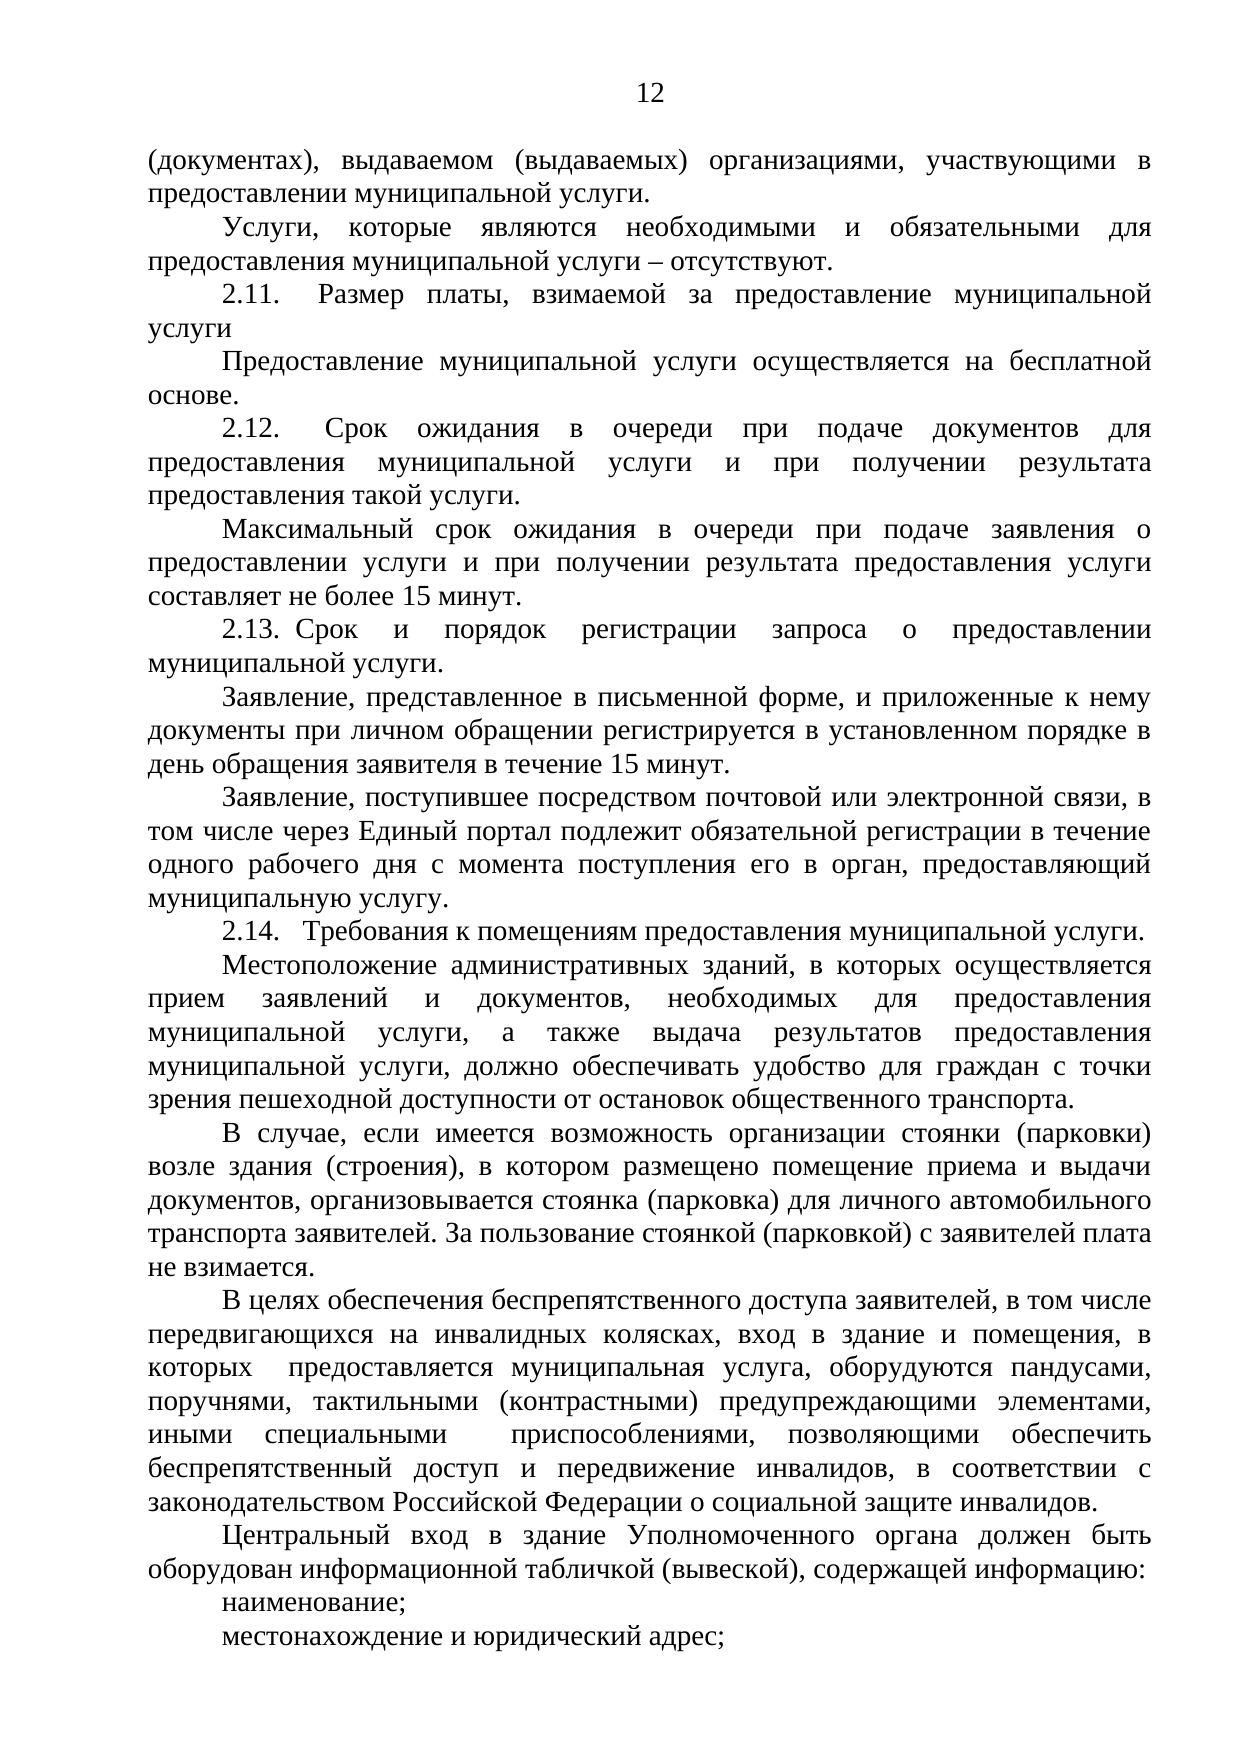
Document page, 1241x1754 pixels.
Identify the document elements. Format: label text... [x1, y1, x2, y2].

text 2.12. Срок ожидания в очереди при подаче документов для предоставления муниципальной услуги и при получении результата предоставления такой услуги. [148, 410, 1152, 511]
text В случае, если имеется возможность организации стоянки (парковки) возле здания (строения), в котором размещено помещение приема и выдачи документов, организовывается стоянка (парковка) для личного автомобильного транспорта заявителей. За пользование стоянкой (парковкой) с заявителей плата не взимается. [148, 1115, 1152, 1282]
text Услуги, которые являются необходимыми и обязательными для предоставления муниципальной услуги – отсутствуют. [148, 209, 1152, 276]
text наименование; [148, 1584, 1152, 1618]
text Местоположение административных зданий, в которых осуществляется прием заявлений и документов, необходимых для предоставления муниципальной услуги, а также выдача результатов предоставления муниципальной услуги, должно обеспечивать удобство для граждан с точки зрения пешеходной доступности от остановок общественного транспорта. [148, 947, 1152, 1115]
text Максимальный срок ожидания в очереди при подаче заявления о предоставлении услуги и при получении результата предоставления услуги составляет не более 15 минут. [148, 511, 1152, 612]
text 2.14. Требования к помещениям предоставления муниципальной услуги. [148, 913, 1152, 947]
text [148, 142, 1152, 209]
text 2.11. Размер платы, взимаемой за предоставление муниципальной услуги [148, 276, 1152, 343]
text местонахождение и юридический адрес; [148, 1618, 1152, 1651]
text В целях обеспечения беспрепятственного доступа заявителей, в том числе передвигающихся на инвалидных колясках, вход в здание и помещения, в которых предоставляется муниципальная услуга, оборудуются пандусами, поручнями, тактильными (контрастными) предупреждающими элементами, иными специальными приспособлениями, позволяющими обеспечить беспрепятственный доступ и передвижение инвалидов, в соответствии с законодательством Российской Федерации о социальной защите инвалидов. [148, 1282, 1152, 1517]
text 2.13. Срок и порядок регистрации запроса о предоставлении муниципальной услуги. [148, 612, 1152, 679]
text Центральный вход в здание Уполномоченного органа должен быть оборудован информационной табличкой (вывеской), содержащей информацию: [148, 1517, 1152, 1584]
text Предоставление муниципальной услуги осуществляется на бесплатной основе. [148, 343, 1152, 410]
text Заявление, поступившее посредством почтовой или электронной связи, в том числе через Единый портал подлежит обязательной регистрации в течение одного рабочего дня с момента поступления его в орган, предоставляющий муниципальную услугу. [148, 779, 1152, 913]
text Заявление, представленное в письменной форме, и приложенные к нему документы при личном обращении регистрируется в установленном порядке в день обращения заявителя в течение 15 минут. [148, 679, 1152, 779]
